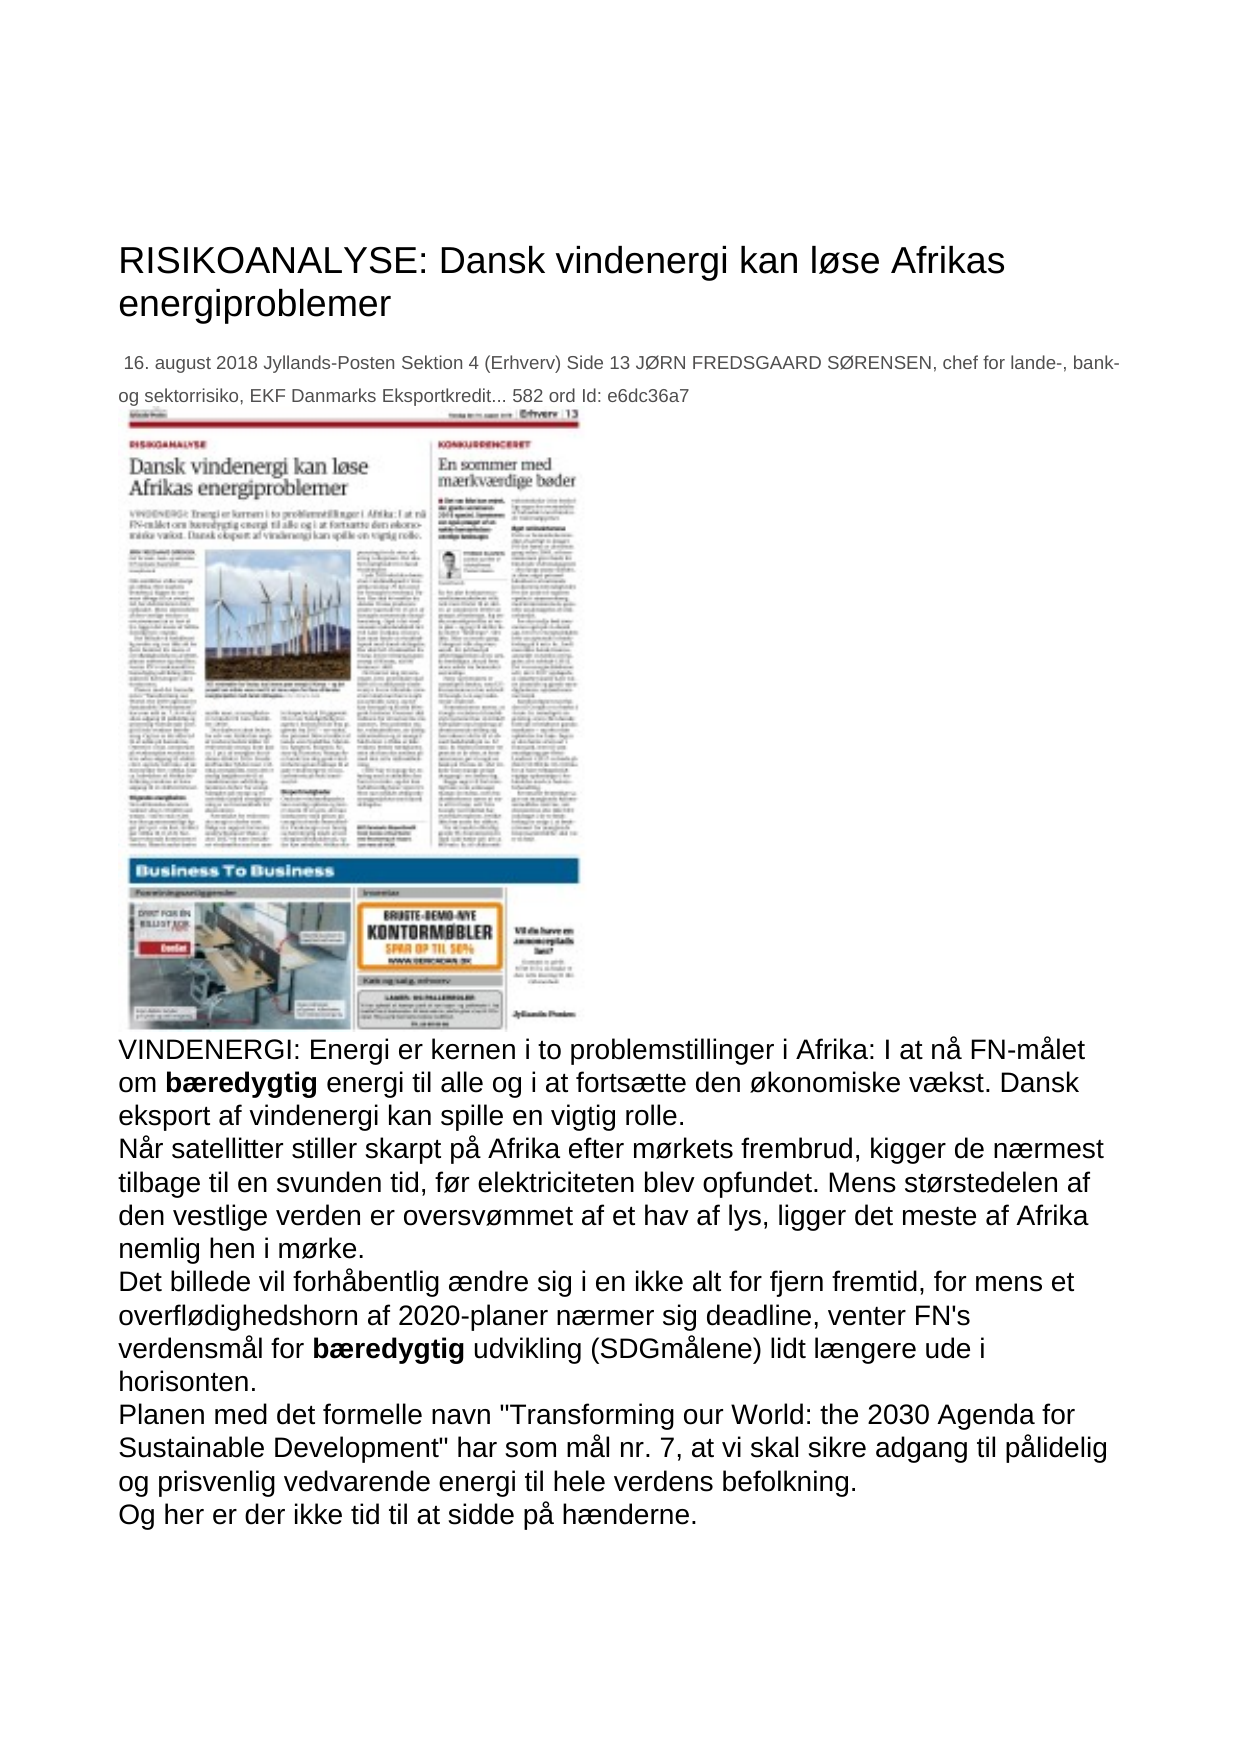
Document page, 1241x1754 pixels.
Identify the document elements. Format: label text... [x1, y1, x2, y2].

text 16. august 2018 Jyllands-Posten Sektion 4 (Erhverv) Side 13 JØRN FREDSGAARD SØRENSEN, chef for lande-, bank-og sektorrisiko, EKF Danmarks Eksportkredit... 582 ord Id: e6dc36a7 [118, 340, 1122, 407]
text RISIKOANALYSE: Dansk vindenergi kan løse Afrikas energiproblemer [118, 238, 1122, 324]
text Når satellitter stiller skarpt på Afrika efter mørkets frembrud, kigger de nærmest tilbage til en svunden tid, før elektriciteten blev opfundet. Mens størstedelen af den vestlige verden er oversvømmet af et hav af lys, ligger det meste af Afrika nemlig hen i mørke. [118, 1132, 1122, 1264]
text Det billede vil forhåbentlig ændre sig i en ikke alt for fjern fremtid, for mens et overflødighedshorn af 2020-planer nærmer sig deadline, venter FN's verdensmål for bæredygtig udvikling (SDGmålene) lidt længere ude i horisonten. [118, 1264, 1122, 1397]
text VINDENERGI: Energi er kernen i to problemstillinger i Afrika: I at nå FN-målet om bæredygtig energi til alle og i at fortsætte den økonomiske vækst. Dansk eksport af vindenergi kan spille en vigtig rolle. [118, 1032, 1122, 1132]
picture [118, 406, 591, 1032]
text Planen med det formelle navn "Transforming our World: the 2030 Agenda for Sustainable Development" har som mål nr. 7, at vi skal sikre adgang til pålidelig og prisvenlig vedvarende energi til hele verdens befolkning. [118, 1397, 1122, 1497]
text Og her er der ikke tid til at sidde på hænderne. [118, 1497, 1122, 1530]
